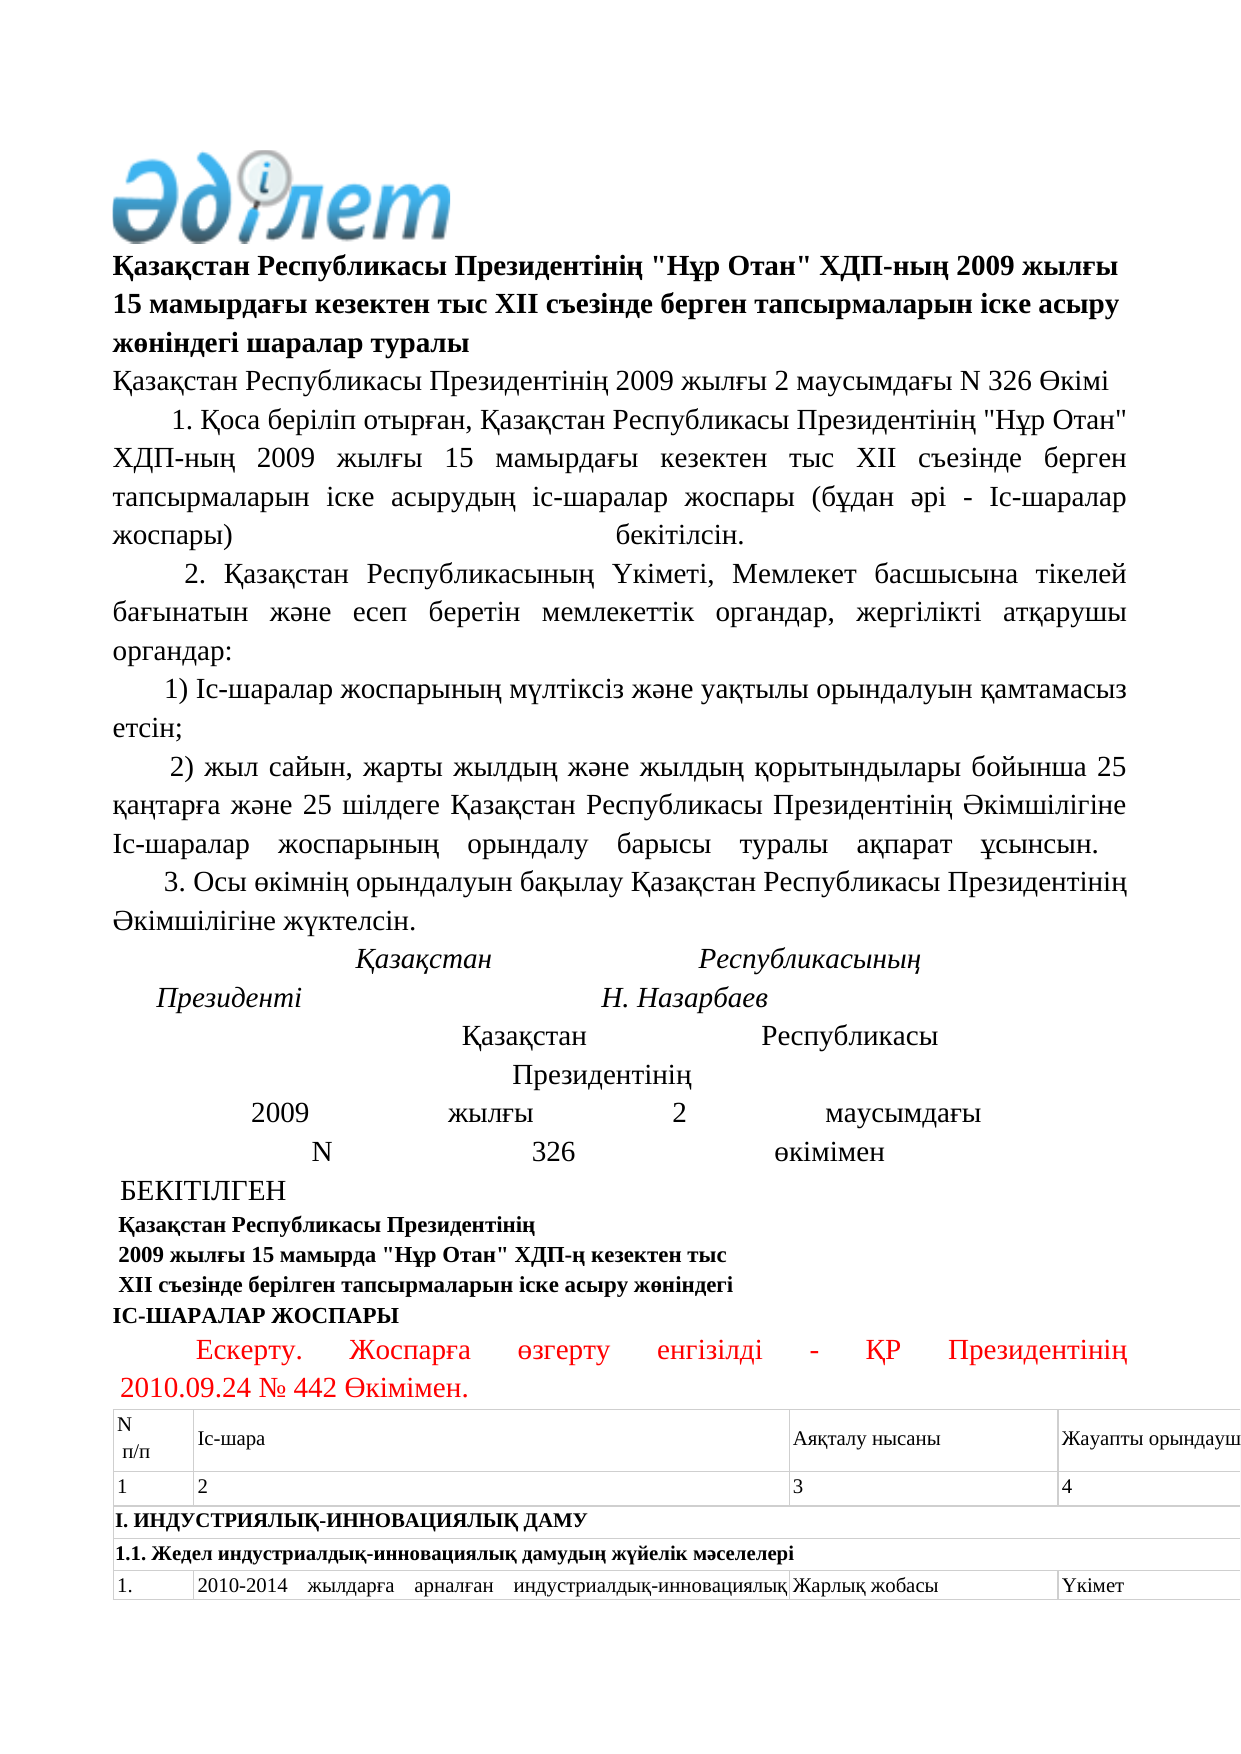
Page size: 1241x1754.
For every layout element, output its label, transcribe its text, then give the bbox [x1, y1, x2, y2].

text Ескерту. Жоспарға өзгерту енгізілді - ҚР Президентінің 2010.09.24 № 442 Өкімімен. [112, 1332, 1128, 1404]
text Қазақстан Республикасы Президентінің 2009 жылғы 15 мамырда "Нұр Отан" ХДП-ң кезектен тыс ХІІ съезінде берілген тапсырмаларын іске асыру жөніндегі ІС-ШАРАЛАР ЖОСПАРЫ [112, 1211, 1128, 1328]
table_cell 1. [114, 1571, 193, 1598]
table_header Іс-шара [194, 1410, 789, 1471]
picture [112, 150, 451, 244]
table_cell 1.1. Жедел индустриалдық-инновациялық дамудың жүйелік мәселелері [114, 1539, 1240, 1570]
table_cell 1 [114, 1472, 193, 1505]
table_cell I. ИНДУСТРИЯЛЫҚ-ИННОВАЦИЯЛЫҚ ДАМУ [114, 1507, 1240, 1538]
table_header Жауапты орындаушылар [1059, 1410, 1240, 1471]
table_cell Үкімет [1059, 1571, 1240, 1598]
table_cell 4 [1059, 1472, 1240, 1505]
text Қазақстан Республикасы Президентінің "Нұр Отан" ХДП-ның 2009 жылғы 15 мамырдағы кезектен тыс XII съезінде берген тапсырмаларын іске асыру жөніндегі шаралар туралы [112, 248, 1128, 358]
text Қазақстан Республикасы Президентінің 2009 жылғы 2 маусымдағы N 326 Өкімі [112, 363, 1128, 397]
table_header Аяқталу нысаны [790, 1410, 1057, 1471]
text Қазақстан Республикасының Президенті Н. Назарбаев [112, 941, 1128, 1013]
table_cell 2 [194, 1472, 789, 1505]
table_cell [194, 1571, 789, 1598]
table_header N п/п [114, 1410, 193, 1471]
text 1. Қоса беріліп отырған, Қазақстан Республикасы Президентінің "Нұр Отан" ХДП-ның 2009 жылғы 15 мамырдағы кезектен тыс XII съезінде берген тапсырмаларын іске асырудың іс-шаралар жоспары (бұдан әрі - Іс-шаралар жоспары) бекітілсін. 2. Қазақстан Республикасының Үкіметі, Мемлекет басшысына тікелей бағынатын және есеп беретін мемлекеттік органдар, жергілікті атқарушы органдар: 1) Іс-шаралар жоспарының мүлтіксіз және уақтылы орындалуын қамтамасыз етсін; 2) жыл сайын, жарты жылдың және жылдың қорытындылары бойынша 25 қаңтарға және 25 шілдеге Қазақстан Республикасы Президентінің Әкімшілігіне Іс-шаралар жоспарының орындалу барысы туралы ақпарат ұсынсын. 3. Осы өкімнің орындалуын бақылау Қазақстан Республикасы Президентінің Әкімшілігіне жүктелсін. [112, 402, 1128, 936]
table_cell Жарлық жобасы [790, 1571, 1057, 1598]
table_cell 3 [790, 1472, 1057, 1505]
text Қазақстан Республикасы Президентінің 2009 жылғы 2 маусымдағы N 326 өкімімен БЕКІТІЛГЕН [112, 1018, 1128, 1206]
